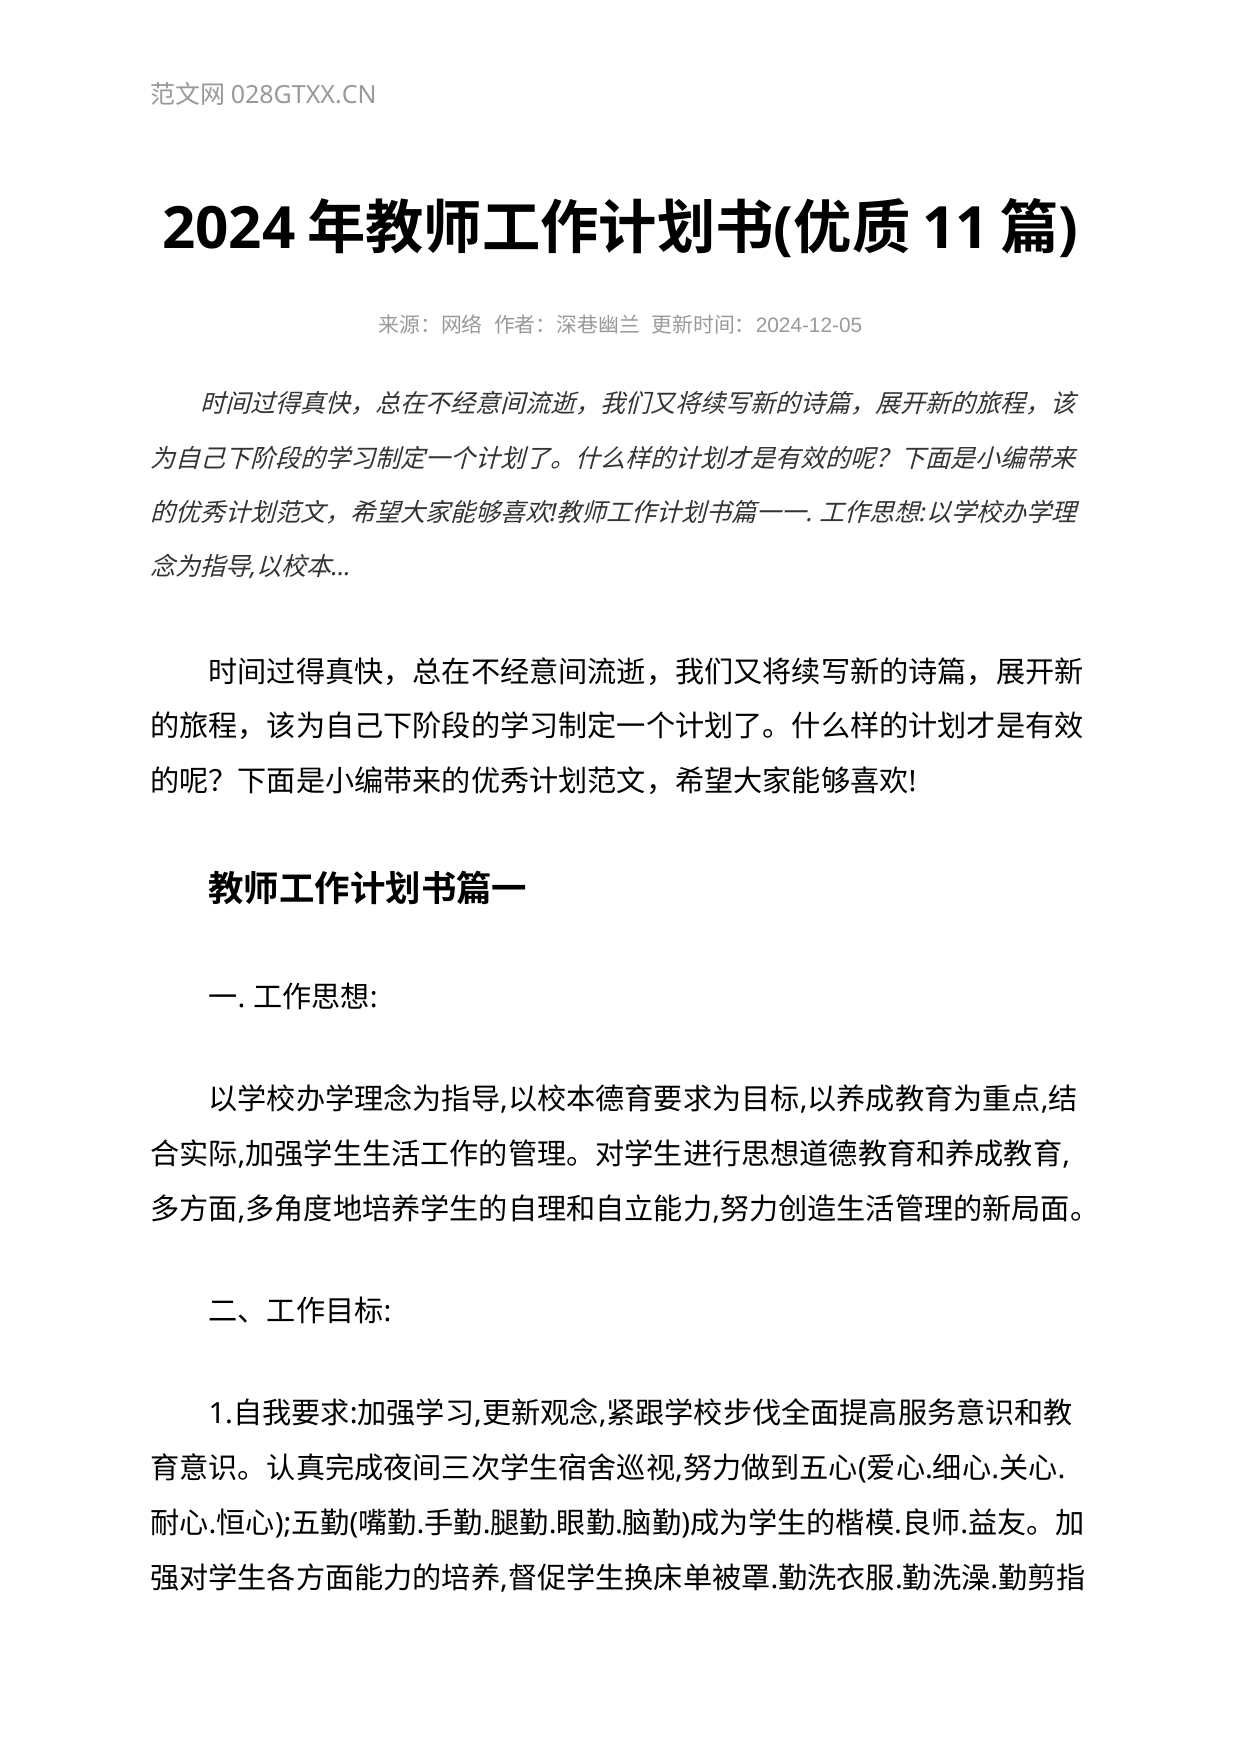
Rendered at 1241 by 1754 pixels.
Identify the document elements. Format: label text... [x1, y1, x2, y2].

text 时间过得真快，总在不经意间流逝，我们又将续写新的诗篇，展开新的旅程，该为自己下阶段的学习制定一个计划了。什么样的计划才是有效的呢？下面是小编带来的优秀计划范文，希望大家能够喜欢! [150, 648, 1090, 800]
text 二、工作目标: [150, 1287, 1090, 1330]
text 一. 工作思想: [150, 973, 1090, 1016]
subtitle 2024年教师工作计划书(优质11篇) [150, 181, 1090, 266]
text 时间过得真快，总在不经意间流逝，我们又将续写新的诗篇，展开新的旅程，该为自己下阶段的学习制定一个计划了。什么样的计划才是有效的呢？下面是小编带来的优秀计划范文，希望大家能够喜欢!教师工作计划书篇一一. 工作思想:以学校办学理念为指导,以校本... [150, 384, 1090, 583]
text 以学校办学理念为指导,以校本德育要求为目标,以养成教育为重点,结合实际,加强学生生活工作的管理。对学生进行思想道德教育和养成教育,多方面,多角度地培养学生的自理和自立能力,努力创造生活管理的新局面。 [150, 1075, 1090, 1228]
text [150, 1389, 1090, 1597]
text 来源：网络 作者：深巷幽兰 更新时间：2024-12-05 [150, 313, 1090, 337]
text 教师工作计划书篇一 [150, 860, 1090, 911]
